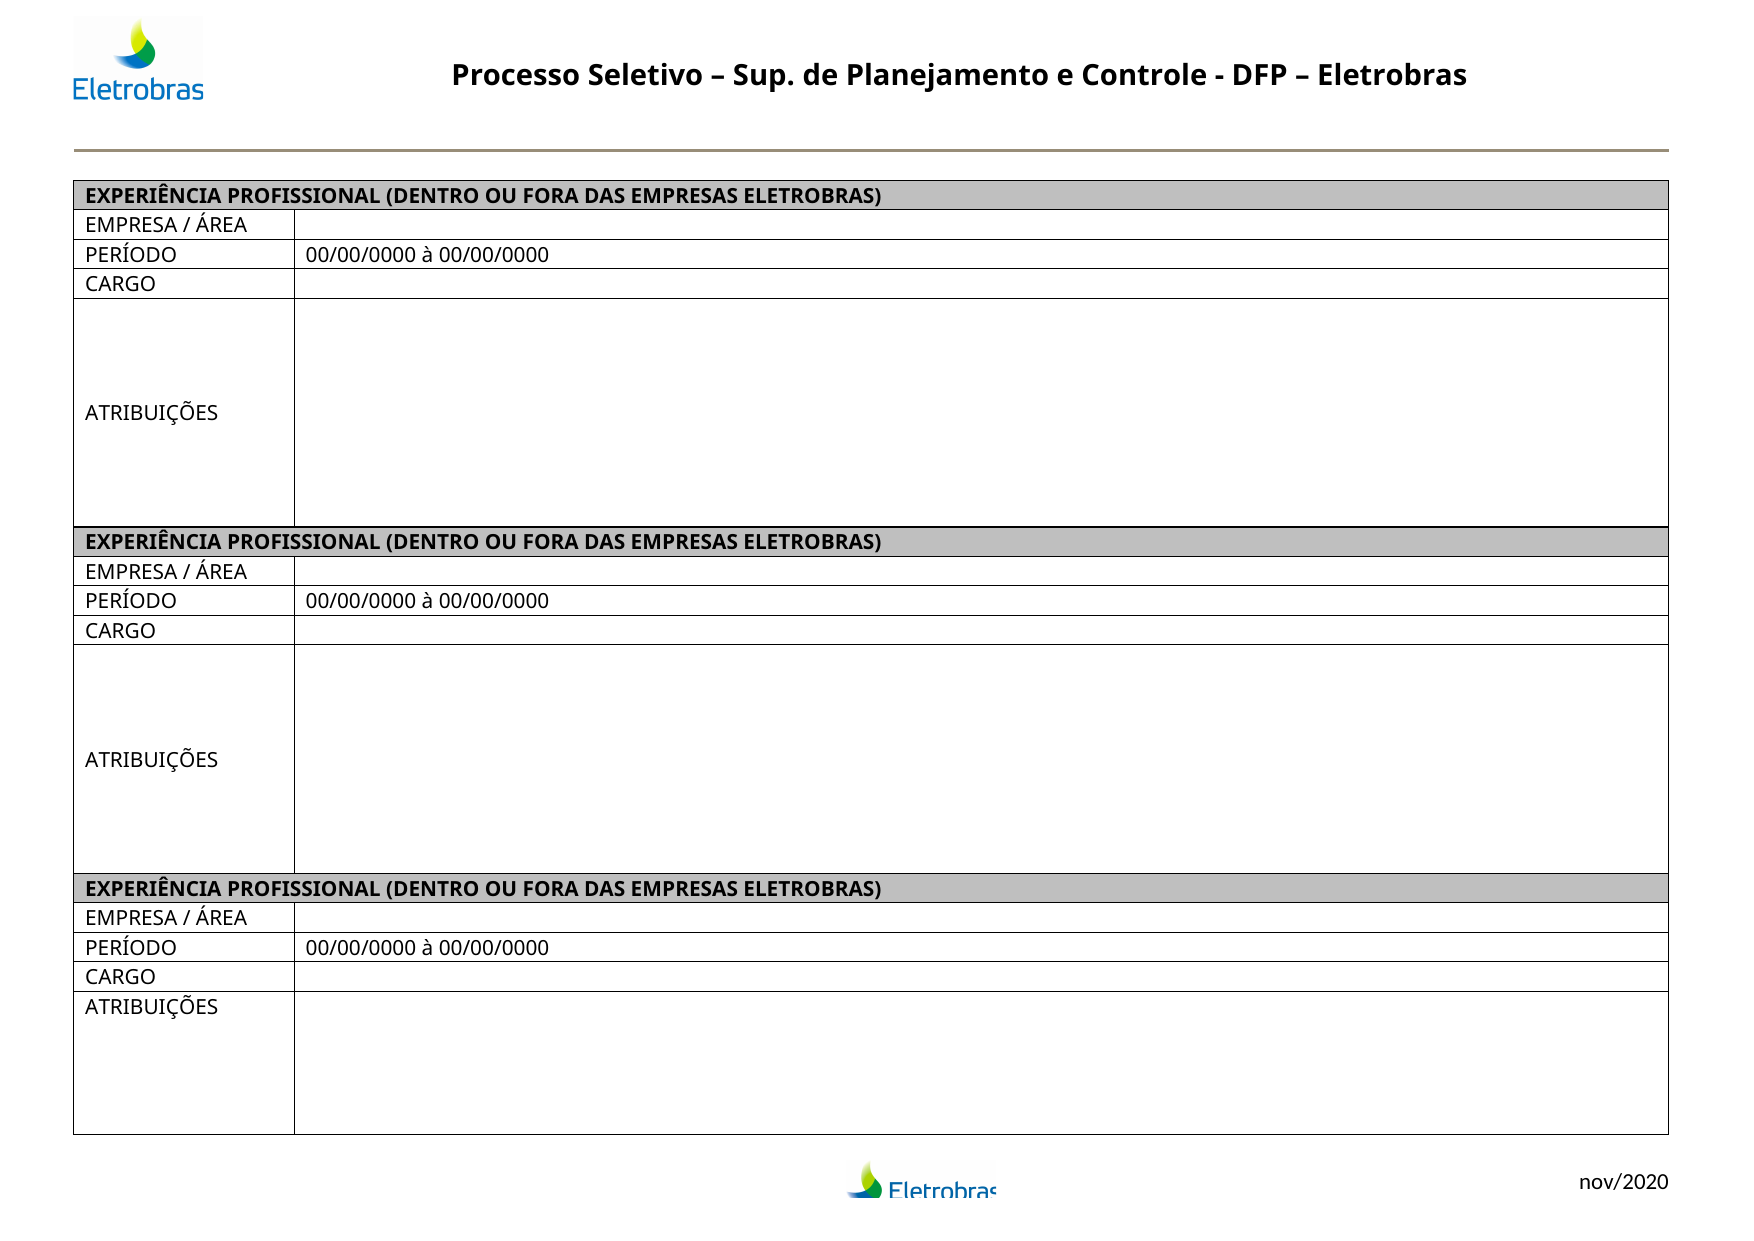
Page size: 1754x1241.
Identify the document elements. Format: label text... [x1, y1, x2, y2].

table_cell EXPERIÊNCIA PROFISSIONAL (DENTRO OU FORA DAS EMPRESAS ELETROBRAS) [74, 181, 1668, 209]
table_cell à [295, 586, 1668, 615]
table_cell [295, 557, 1668, 585]
table_cell [295, 645, 1668, 873]
table_cell [295, 210, 1668, 239]
table_cell [295, 903, 1668, 932]
table_cell EMPRESA / ÁREA [74, 903, 294, 932]
table_cell PERÍODO [74, 933, 294, 961]
table_cell ATRIBUIÇÕES [74, 645, 294, 873]
picture [73, 16, 204, 100]
table_cell CARGO [74, 962, 294, 991]
table_cell CARGO [74, 269, 294, 298]
table_cell [295, 616, 1668, 644]
table_cell EXPERIÊNCIA PROFISSIONAL (DENTRO OU FORA DAS EMPRESAS ELETROBRAS) [74, 528, 1668, 556]
table_cell ATRIBUIÇÕES [74, 299, 294, 526]
table_cell ATRIBUIÇÕES [74, 992, 294, 1134]
table_cell [295, 299, 1668, 526]
table_cell à [295, 933, 1668, 961]
table_cell PERÍODO [74, 586, 294, 615]
table_cell [295, 992, 1668, 1134]
table_cell EMPRESA / ÁREA [74, 557, 294, 585]
table_cell à [295, 240, 1668, 268]
table_cell PERÍODO [74, 240, 294, 268]
table_cell EMPRESA / ÁREA [74, 210, 294, 239]
picture [846, 1160, 997, 1198]
table_cell EXPERIÊNCIA PROFISSIONAL (DENTRO OU FORA DAS EMPRESAS ELETROBRAS) [74, 874, 1668, 902]
table_cell CARGO [74, 616, 294, 644]
table_cell [295, 962, 1668, 991]
table_cell [295, 269, 1668, 298]
